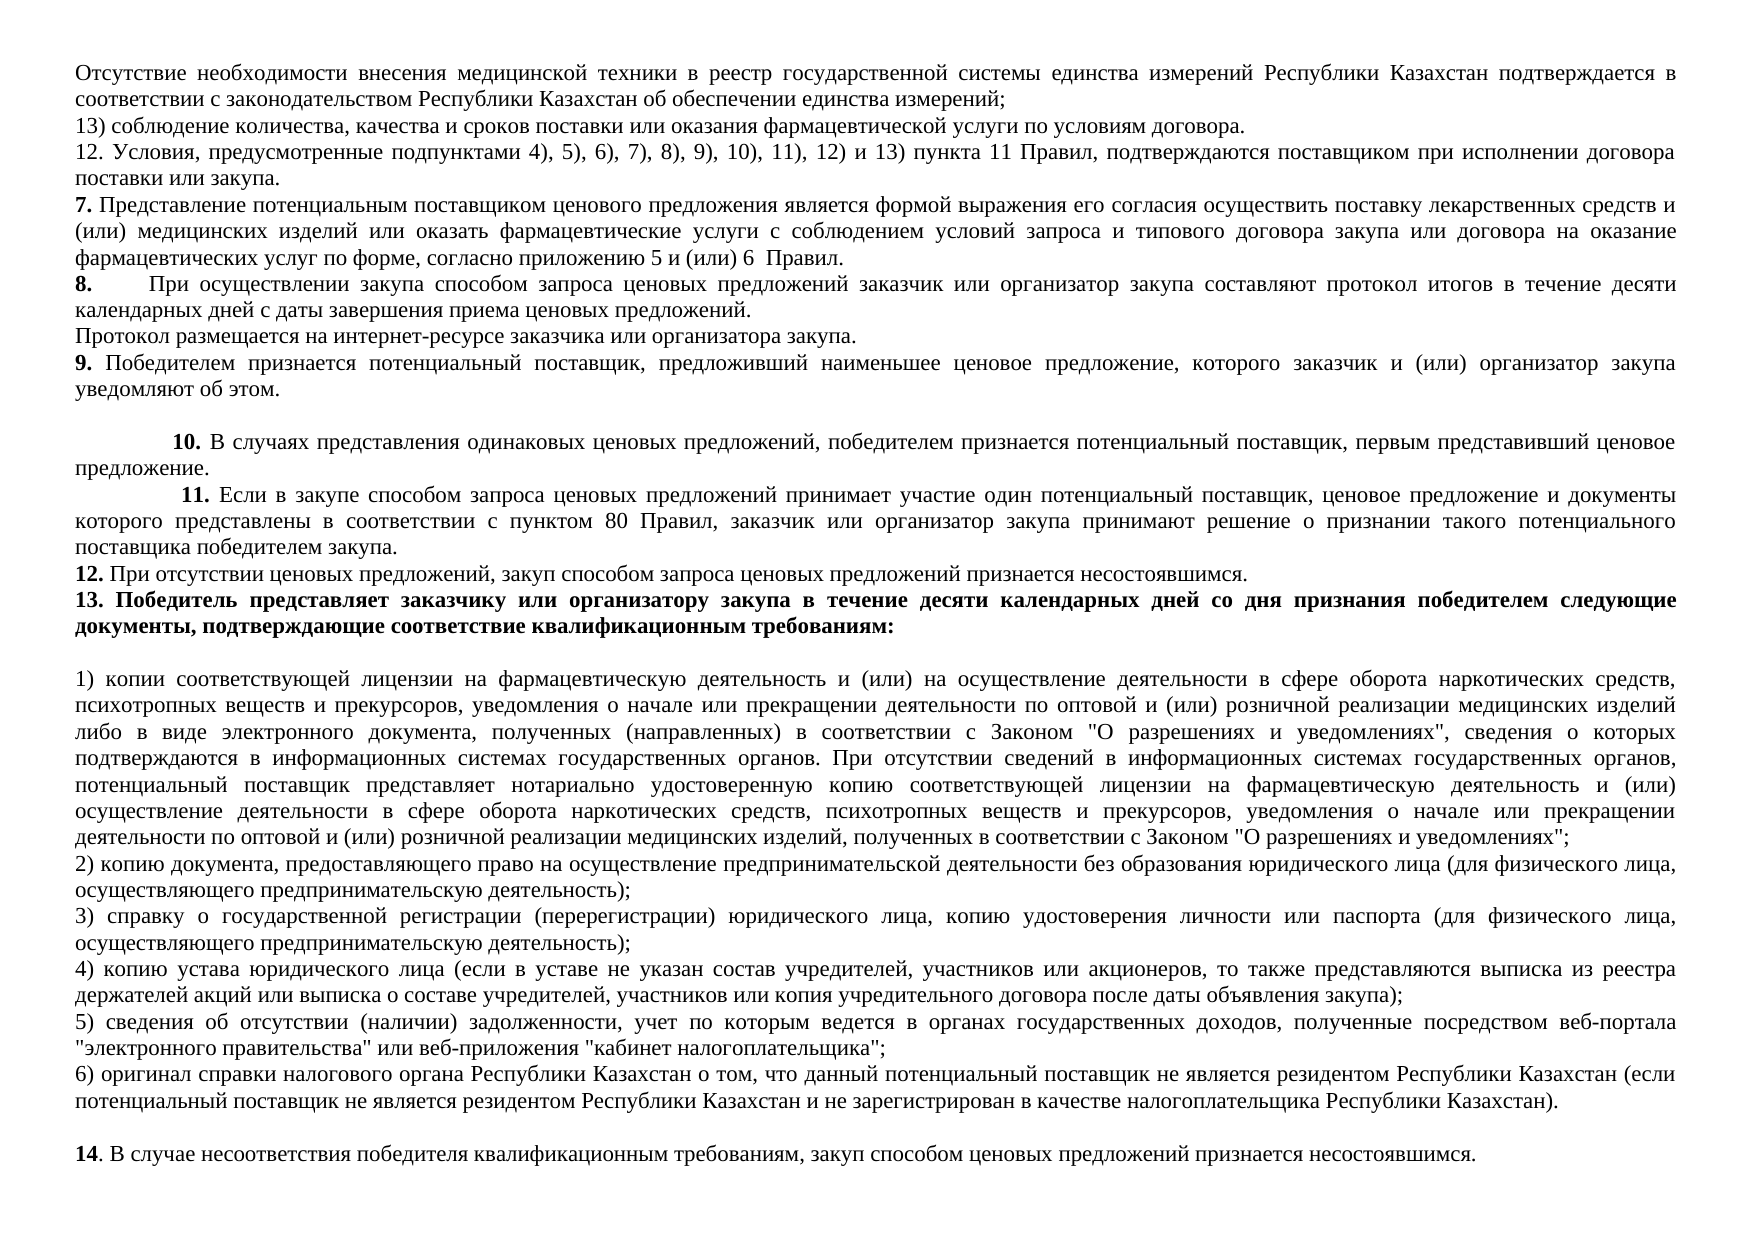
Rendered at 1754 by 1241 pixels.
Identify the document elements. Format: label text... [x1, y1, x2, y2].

text 9. Победителем признается потенциальный поставщик, предложивший наименьшее ценовое предложение, которого заказчик и (или) организатор закупа уведомляют об этом. [75, 349, 1679, 402]
text 1) копии соответствующей лицензии на фармацевтическую деятельность и (или) на осуществление деятельности в сфере оборота наркотических средств, психотропных веществ и прекурсоров, уведомления о начале или прекращении деятельности по оптовой и (или) розничной реализации медицинских изделий либо в виде электронного документа, полученных (направленных) в соответствии с Законом "О разрешениях и уведомлениях", сведения о которых подтверждаются в информационных системах государственных органов. При отсутствии сведений в информационных системах государственных органов, потенциальный поставщик представляет нотариально удостоверенную копию соответствующей лицензии на фармацевтическую деятельность и (или) осуществление деятельности в сфере оборота наркотических средств, психотропных веществ и прекурсоров, уведомления о начале или прекращении деятельности по оптовой и (или) розничной реализации медицинских изделий, полученных в соответствии с Законом "О разрешениях и уведомлениях"; [75, 665, 1679, 850]
text 10. В случаях представления одинаковых ценовых предложений, победителем признается потенциальный поставщик, первым представивший ценовое предложение. [75, 428, 1679, 481]
text 12. При отсутствии ценовых предложений, закуп способом запроса ценовых предложений признается несостоявшимся. [75, 560, 1679, 586]
text 3) справку о государственной регистрации (перерегистрации) юридического лица, копию удостоверения личности или паспорта (для физического лица, осуществляющего предпринимательскую деятельность); [75, 902, 1679, 955]
text 13) соблюдение количества, качества и сроков поставки или оказания фармацевтической услуги по условиям договора. [75, 112, 1679, 138]
text 2) копию документа, предоставляющего право на осуществление предпринимательской деятельности без образования юридического лица (для физического лица, осуществляющего предпринимательскую деятельность); [75, 850, 1679, 902]
text 5) сведения об отсутствии (наличии) задолженности, учет по которым ведется в органах государственных доходов, полученные посредством веб-портала "электронного правительства" или веб-приложения "кабинет налогоплательщика"; [75, 1008, 1679, 1061]
text Отсутствие необходимости внесения медицинской техники в реестр государственной системы единства измерений Республики Казахстан подтверждается в соответствии с законодательством Республики Казахстан об обеспечении единства измерений; [75, 59, 1679, 112]
text Протокол размещается на интернет-ресурсе заказчика или организатора закупа. [75, 323, 1679, 349]
text 11. Если в закупе способом запроса ценовых предложений принимает участие один потенциальный поставщик, ценовое предложение и документы которого представлены в соответствии с пунктом 80 Правил, заказчик или организатор закупа принимают решение о признании такого потенциального поставщика победителем закупа. [75, 481, 1679, 560]
text 7. Представление потенциальным поставщиком ценового предложения является формой выражения его согласия осуществить поставку лекарственных средств и (или) медицинских изделий или оказать фармацевтические услуги с соблюдением условий запроса и типового договора закупа или договора на оказание фармацевтических услуг по форме, согласно приложению 5 и (или) 6 Правил. [75, 191, 1679, 270]
text 8. При осуществлении закупа способом запроса ценовых предложений заказчик или организатор закупа составляют протокол итогов в течение десяти календарных дней с даты завершения приема ценовых предложений. [75, 270, 1679, 323]
text 14. В случае несоответствия победителя квалификационным требованиям, закуп способом ценовых предложений признается несостоявшимся. [75, 1139, 1679, 1166]
text 13. Победитель представляет заказчику или организатору закупа в течение десяти календарных дней со дня признания победителем следующие документы, подтверждающие соответствие квалификационным требованиям: [75, 586, 1679, 639]
text 6) оригинал справки налогового органа Республики Казахстан о том, что данный потенциальный поставщик не является резидентом Республики Казахстан (если потенциальный поставщик не является резидентом Республики Казахстан и не зарегистрирован в качестве налогоплательщика Республики Казахстан). [75, 1061, 1679, 1113]
text 4) копию устава юридического лица (если в уставе не указан состав учредителей, участников или акционеров, то также представляются выписка из реестра держателей акций или выписка о составе учредителей, участников или копия учредительного договора после даты объявления закупа); [75, 955, 1679, 1008]
text 12. Условия, предусмотренные подпунктами 4), 5), 6), 7), 8), 9), 10), 11), 12) и 13) пункта 11 Правил, подтверждаются поставщиком при исполнении договора поставки или закупа. [75, 138, 1679, 191]
